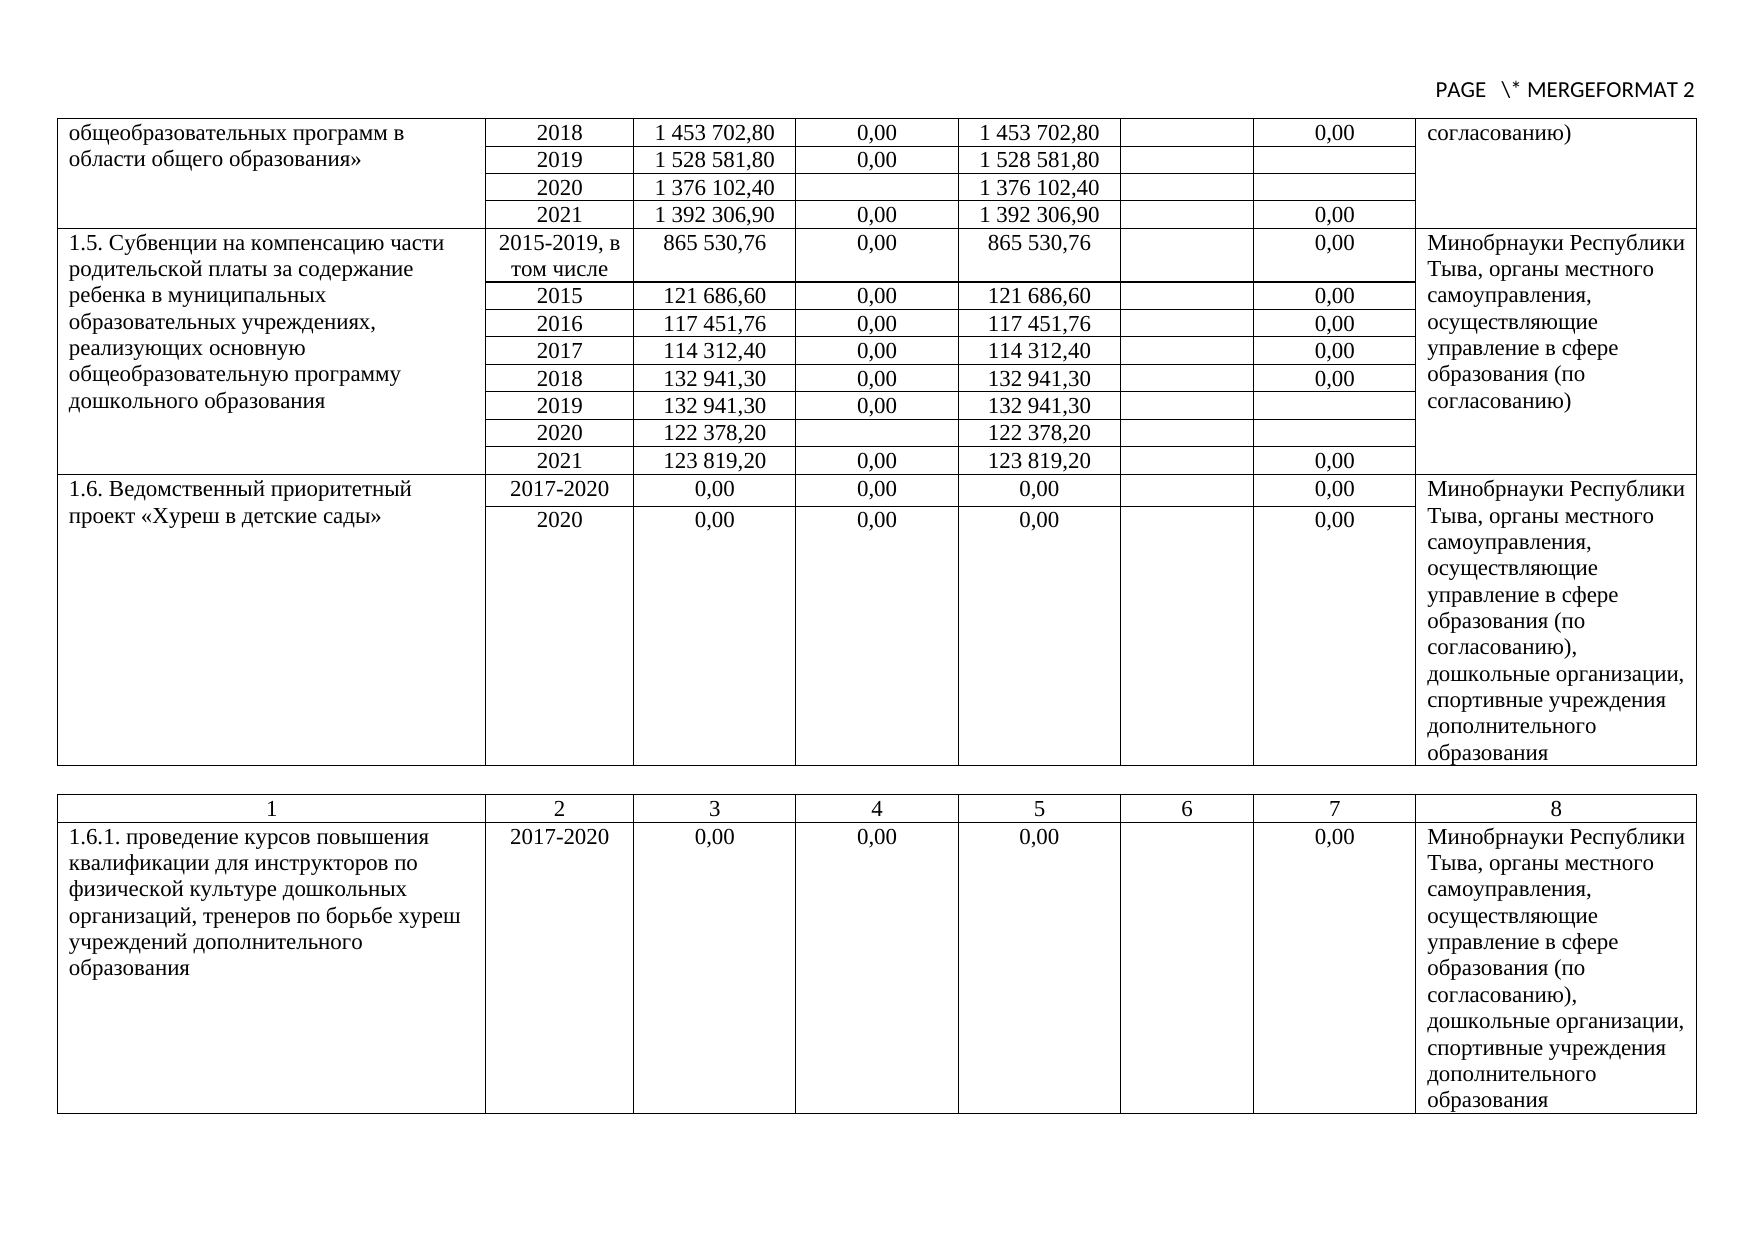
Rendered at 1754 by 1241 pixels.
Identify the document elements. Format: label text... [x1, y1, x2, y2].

table_cell 132 941,30 [959, 392, 1120, 418]
table_header 2 [486, 795, 633, 822]
table_cell 2018 [486, 119, 633, 146]
table_cell 2020 [486, 174, 633, 200]
table_cell 1.6. Ведомственный приоритетный проект «Хуреш в детские сады» [58, 475, 485, 765]
table_cell 0,00 [959, 823, 1120, 1113]
table_cell 2015-2019, в том числе [486, 229, 633, 281]
table_cell [1121, 337, 1253, 364]
table_cell [1121, 475, 1253, 506]
table_cell [1121, 283, 1253, 309]
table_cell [1416, 229, 1696, 474]
table_cell 1 392 306,90 [634, 201, 795, 228]
table_cell 1 376 102,40 [634, 174, 795, 200]
table_cell 0,00 [796, 201, 958, 228]
table_cell 122 378,20 [634, 420, 795, 446]
table_cell 2016 [486, 310, 633, 336]
table_cell 132 941,30 [634, 392, 795, 418]
table_header 4 [796, 795, 958, 822]
table_cell 2021 [486, 201, 633, 228]
table_cell 0,00 [796, 119, 958, 146]
table_cell 2017-2020 [486, 475, 633, 506]
table_cell 2017 [486, 337, 633, 364]
table_cell 2021 [486, 447, 633, 474]
table_cell 0,00 [796, 147, 958, 173]
table_cell [796, 174, 958, 200]
table_cell 117 451,76 [959, 310, 1120, 336]
table_cell 0,00 [796, 475, 958, 506]
table_cell [1121, 823, 1253, 1113]
table_cell [1254, 392, 1415, 418]
table_cell 0,00 [1254, 447, 1415, 474]
table_cell 1 453 702,80 [634, 119, 795, 146]
table_cell [1254, 420, 1415, 446]
table_header 6 [1121, 795, 1253, 822]
table_cell 2020 [486, 507, 633, 765]
table_cell 0,00 [634, 507, 795, 765]
table_cell [1121, 147, 1253, 173]
table_cell 0,00 [796, 310, 958, 336]
table_cell 121 686,60 [634, 283, 795, 309]
table_cell 0,00 [796, 447, 958, 474]
table_cell 2018 [486, 365, 633, 391]
table_cell 0,00 [796, 392, 958, 418]
table_cell 0,00 [959, 507, 1120, 765]
table_cell 123 819,20 [634, 447, 795, 474]
table_cell 0,00 [1254, 201, 1415, 228]
table_cell 0,00 [1254, 365, 1415, 391]
table_header 7 [1254, 795, 1415, 822]
table_cell [1121, 174, 1253, 200]
table_cell [1121, 310, 1253, 336]
table_cell 1 453 702,80 [959, 119, 1120, 146]
table_cell 117 451,76 [634, 310, 795, 336]
table_cell [1121, 507, 1253, 765]
table_cell 114 312,40 [634, 337, 795, 364]
table_cell 123 819,20 [959, 447, 1120, 474]
table_cell 0,00 [959, 475, 1120, 506]
table_cell [1121, 447, 1253, 474]
table_cell 0,00 [634, 475, 795, 506]
table_cell 0,00 [1254, 229, 1415, 281]
table_header 5 [959, 795, 1120, 822]
table_cell 0,00 [1254, 475, 1415, 506]
table_cell 132 941,30 [959, 365, 1120, 391]
table_cell 0,00 [796, 229, 958, 281]
table_cell 0,00 [796, 337, 958, 364]
table_cell 0,00 [796, 823, 958, 1113]
table_cell 0,00 [796, 283, 958, 309]
table_cell 122 378,20 [959, 420, 1120, 446]
table_cell 0,00 [1254, 507, 1415, 765]
table_cell 0,00 [1254, 823, 1415, 1113]
table_cell 0,00 [796, 507, 958, 765]
table_cell 1 528 581,80 [959, 147, 1120, 173]
table_cell [1121, 229, 1253, 281]
table_cell 2019 [486, 147, 633, 173]
table_cell [1121, 392, 1253, 418]
table_cell 121 686,60 [959, 283, 1120, 309]
table_cell [796, 420, 958, 446]
table_cell [1121, 201, 1253, 228]
table_cell 114 312,40 [959, 337, 1120, 364]
table_cell 865 530,76 [959, 229, 1120, 281]
table_cell [1121, 420, 1253, 446]
table_cell 132 941,30 [634, 365, 795, 391]
table_header 3 [634, 795, 795, 822]
table_cell [1121, 365, 1253, 391]
table_cell 1 376 102,40 [959, 174, 1120, 200]
table_cell 0,00 [1254, 119, 1415, 146]
table_cell 2019 [486, 392, 633, 418]
table_cell 0,00 [796, 365, 958, 391]
table_cell 0,00 [1254, 337, 1415, 364]
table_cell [1416, 823, 1696, 1113]
table_cell 2015 [486, 283, 633, 309]
table_cell 1 528 581,80 [634, 147, 795, 173]
table_cell [1121, 119, 1253, 146]
table_cell [1254, 174, 1415, 200]
table_cell 865 530,76 [634, 229, 795, 281]
table_cell 1.6.1. проведение курсов повышения квалификации для инструкторов по физической культуре дошкольных организаций, тренеров по борьбе хуреш учреждений дополнительного образования [58, 823, 485, 1113]
table_cell [1254, 147, 1415, 173]
table_cell 0,00 [1254, 310, 1415, 336]
table_cell 0,00 [634, 823, 795, 1113]
table_cell 2020 [486, 420, 633, 446]
table_cell 0,00 [1254, 283, 1415, 309]
table_cell 1.5. Субвенции на компенсацию части родительской платы за содержание ребенка в муниципальных образовательных учреждениях, реализующих основную общеобразовательную программу дошкольного образования [58, 229, 485, 474]
table_header 8 [1416, 795, 1696, 822]
table_cell 2017-2020 [486, 823, 633, 1113]
table_header 1 [58, 795, 485, 822]
table_cell 1 392 306,90 [959, 201, 1120, 228]
